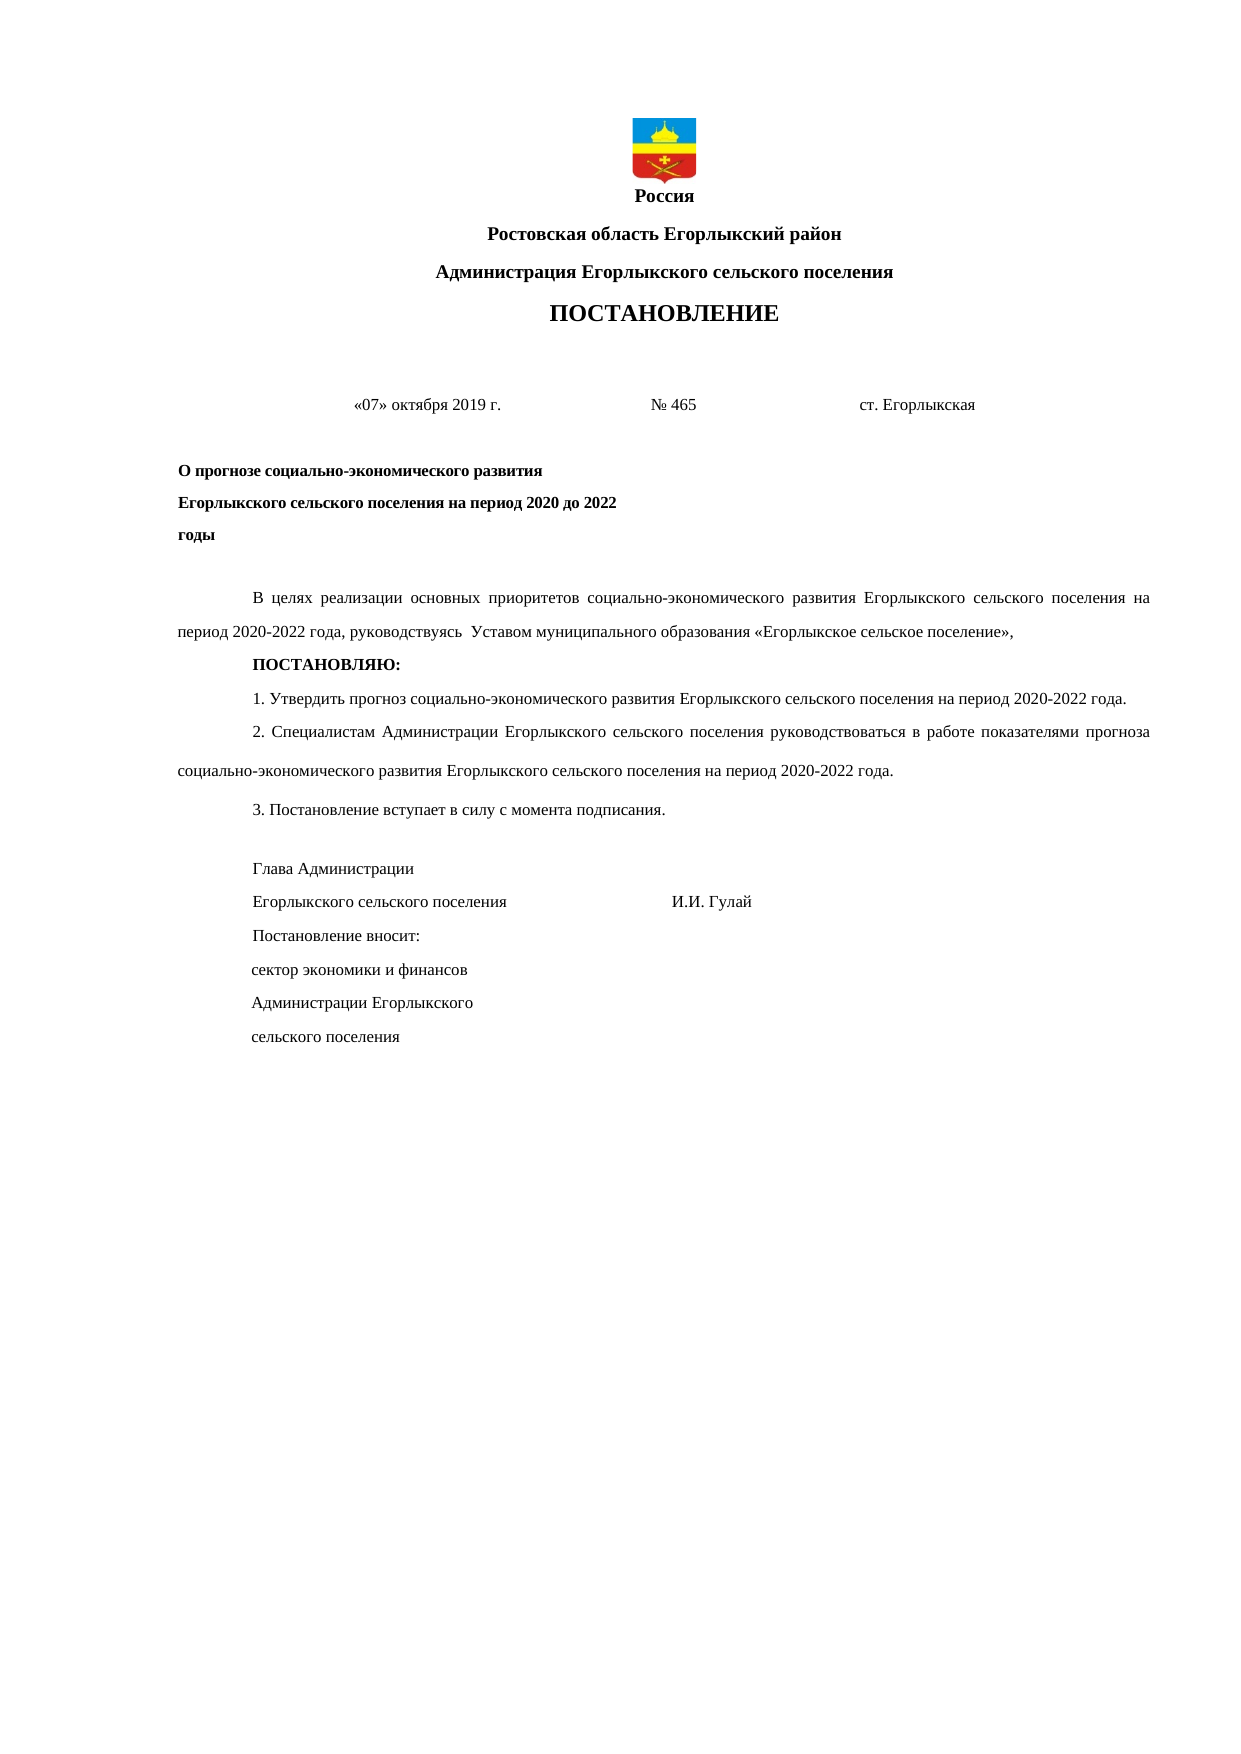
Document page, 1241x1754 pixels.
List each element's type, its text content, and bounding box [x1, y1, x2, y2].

text Ростовская область Егорлыкский район [177, 222, 1152, 261]
text сектор экономики и финансов [177, 959, 1152, 993]
picture [632, 122, 697, 184]
list 3. Постановление вступает в силу с момента подписания. [177, 799, 1152, 833]
text ПОСТАНОВЛЯЮ: [177, 655, 1152, 689]
text Постановление вносит: [177, 926, 1152, 959]
text ПОСТАНОВЛЕНИЕ [177, 299, 1152, 347]
text 1. Утвердить прогноз социально-экономического развития Егорлыкского сельского поселения на период 2020-2022 года. [177, 689, 1152, 722]
text О прогнозе социально-экономического развития Егорлыкского сельского поселения на период 2020 до 2022 годы [178, 462, 646, 559]
text Администрация Егорлыкского сельского поселения [177, 261, 1152, 299]
text сельского поселения [177, 1026, 1152, 1060]
list 2. Специалистам Администрации Егорлыкского сельского поселения руководствоваться в работе показателями прогноза социально-экономического развития Егорлыкского сельского поселения на период 2020-2022 года. [177, 722, 1152, 794]
text Россия [177, 184, 1152, 222]
text В целях реализации основных приоритетов социально-экономического развития Егорлыкского сельского поселения на период 2020-2022 года, руководствуясь Уставом муниципального образования «Егорлыкское сельское поселение», [177, 588, 1152, 655]
text Администрации Егорлыкского [177, 993, 1152, 1026]
text «07» октября 2019 г. № 465 ст. Егорлыкская [177, 395, 1152, 428]
text Егорлыкского сельского поселения И.И. Гулай [177, 892, 1152, 926]
text Глава Администрации [177, 859, 1152, 892]
